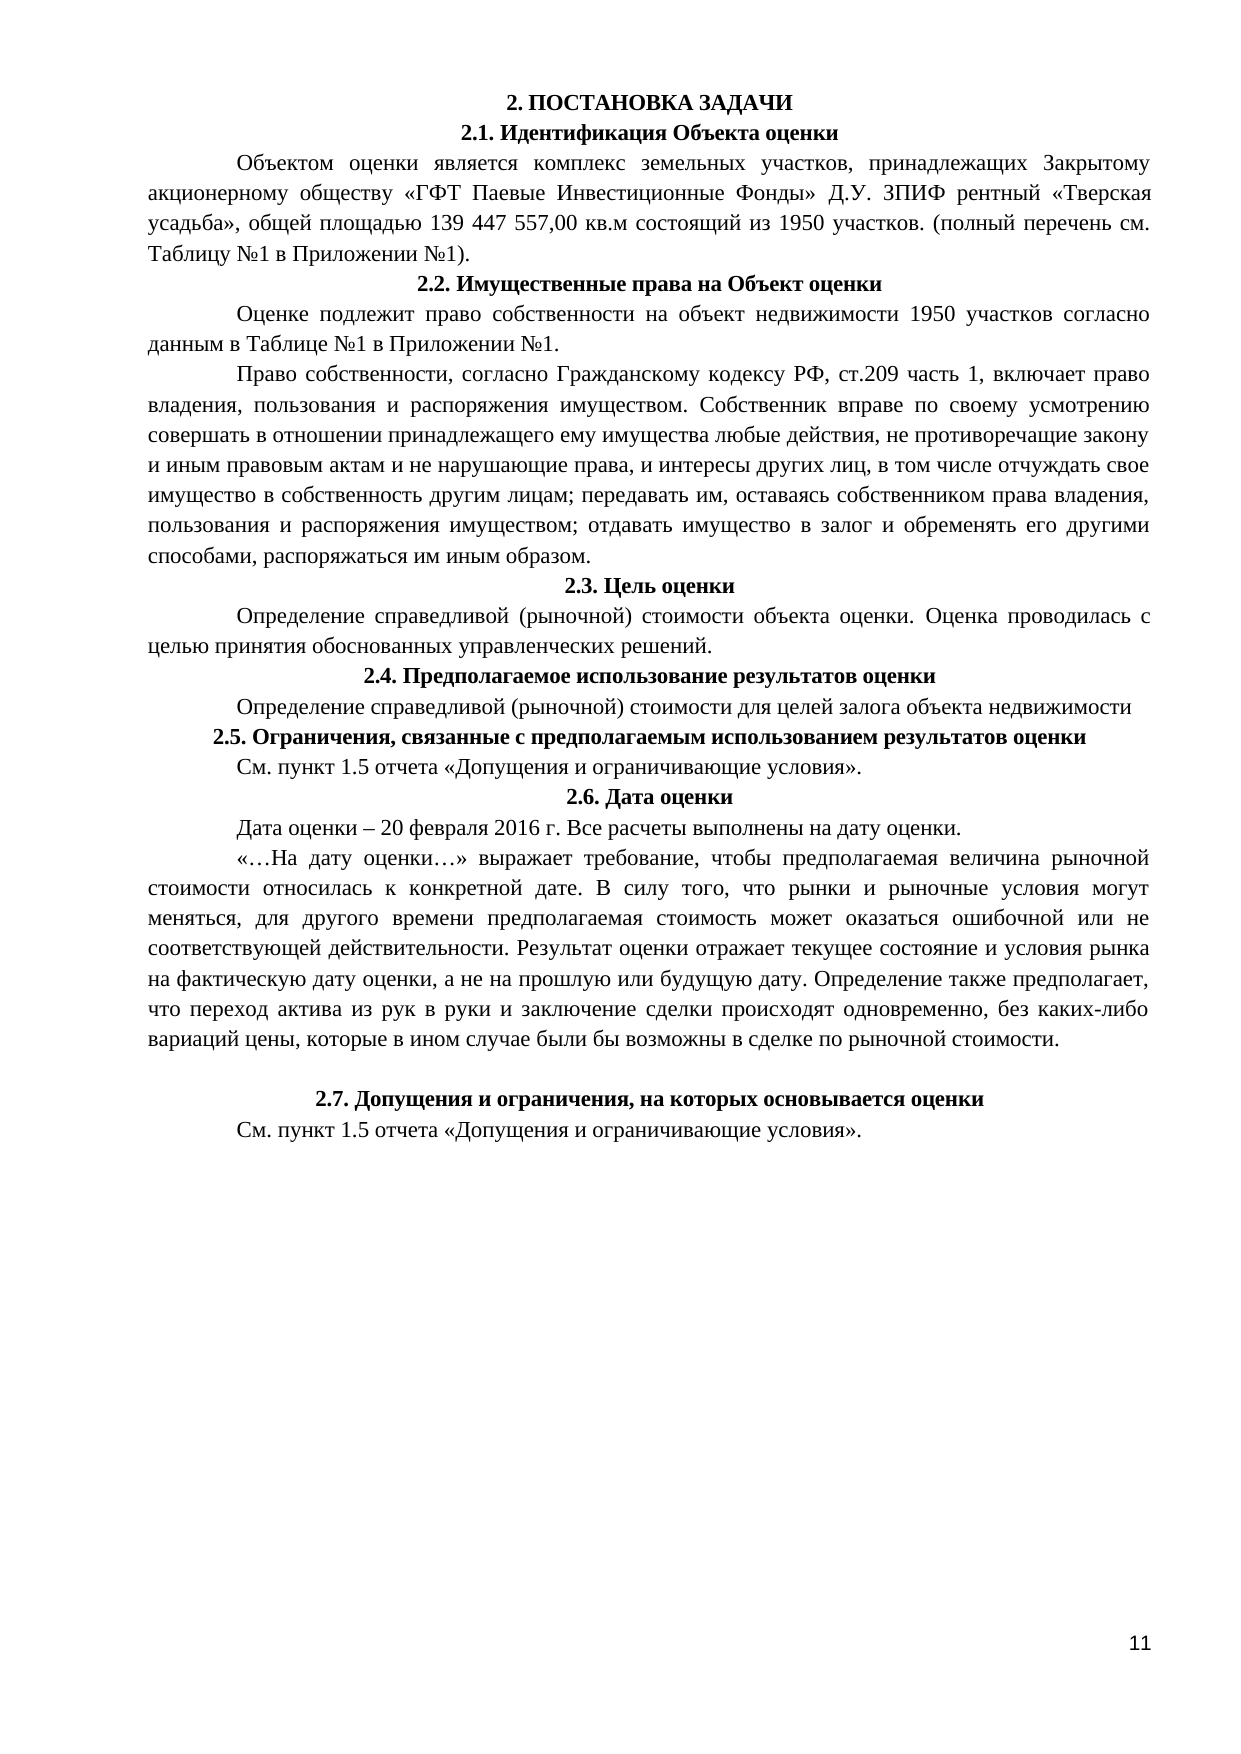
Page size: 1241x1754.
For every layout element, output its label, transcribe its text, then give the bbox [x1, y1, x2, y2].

text 2.6. Дата оценки [148, 783, 1152, 810]
text Определение справедливой (рыночной) стоимости объекта оценки. Оценка проводилась с целью принятия обоснованных управленческих решений. [148, 602, 1151, 659]
text Объектом оценки является комплекс земельных участков, принадлежащих Закрытому акционерному обществу «ГФТ Паевые Инвестиционные Фонды» Д.У. ЗПИФ рентный «Тверская усадьба», общей площадью 139 447 557,00 кв.м состоящий из 1950 участков. (полный перечень см. Таблицу №1 в Приложении №1). [148, 149, 1152, 266]
text Определение справедливой (рыночной) стоимости для целей залога объекта недвижимости [148, 693, 1151, 719]
text Дата оценки – 20 февраля 2016 г. Все расчеты выполнены на дату оценки. [148, 814, 1151, 840]
text 2.7. Допущения и ограничения, на которых основывается оценки [148, 1086, 1152, 1112]
text Оценке подлежит право собственности на объект недвижимости 1950 участков согласно данным в Таблице №1 в Приложении №1. [148, 300, 1151, 357]
text Право собственности, согласно Гражданскому кодексу РФ, ст.209 часть 1, включает право владения, пользования и распоряжения имуществом. Собственник вправе по своему усмотрению совершать в отношении принадлежащего ему имущества любые действия, не противоречащие закону и иным правовым актам и не нарушающие права, и интересы других лиц, в том числе отчуждать свое имущество в собственность другим лицам; передавать им, оставаясь собственником права владения, пользования и распоряжения имуществом; отдавать имущество в залог и обременять его другими способами, распоряжаться им иным образом. [148, 361, 1151, 568]
text 2.1. Идентификация Объекта оценки [148, 119, 1152, 145]
text 2.2. Имущественные права на Объект оценки [148, 270, 1152, 296]
text 2.3. Цель оценки [148, 572, 1152, 598]
text 2. ПОСТАНОВКА ЗАДАЧИ [148, 89, 1152, 115]
text «…На дату оценки…» выражает требование, чтобы предполагаемая величина рыночной стоимости относилась к конкретной дате. В силу того, что рынки и рыночные условия могут меняться, для другого времени предполагаемая стоимость может оказаться ошибочной или не соответствующей действительности. Результат оценки отражает текущее состояние и условия рынка на фактическую дату оценки, а не на прошлую или будущую дату. Определение также предполагает, что переход актива из рук в руки и заключение сделки происходят одновременно, без каких-либо вариаций цены, которые в ином случае были бы возможны в сделке по рыночной стоимости. [148, 844, 1151, 1051]
text 2.5. Ограничения, связанные с предполагаемым использованием результатов оценки [148, 723, 1152, 749]
text См. пункт 1.5 отчета «Допущения и ограничивающие условия». [148, 753, 1151, 779]
text См. пункт 1.5 отчета «Допущения и ограничивающие условия». [148, 1116, 1151, 1142]
text 2.4. Предполагаемое использование результатов оценки [148, 663, 1152, 689]
